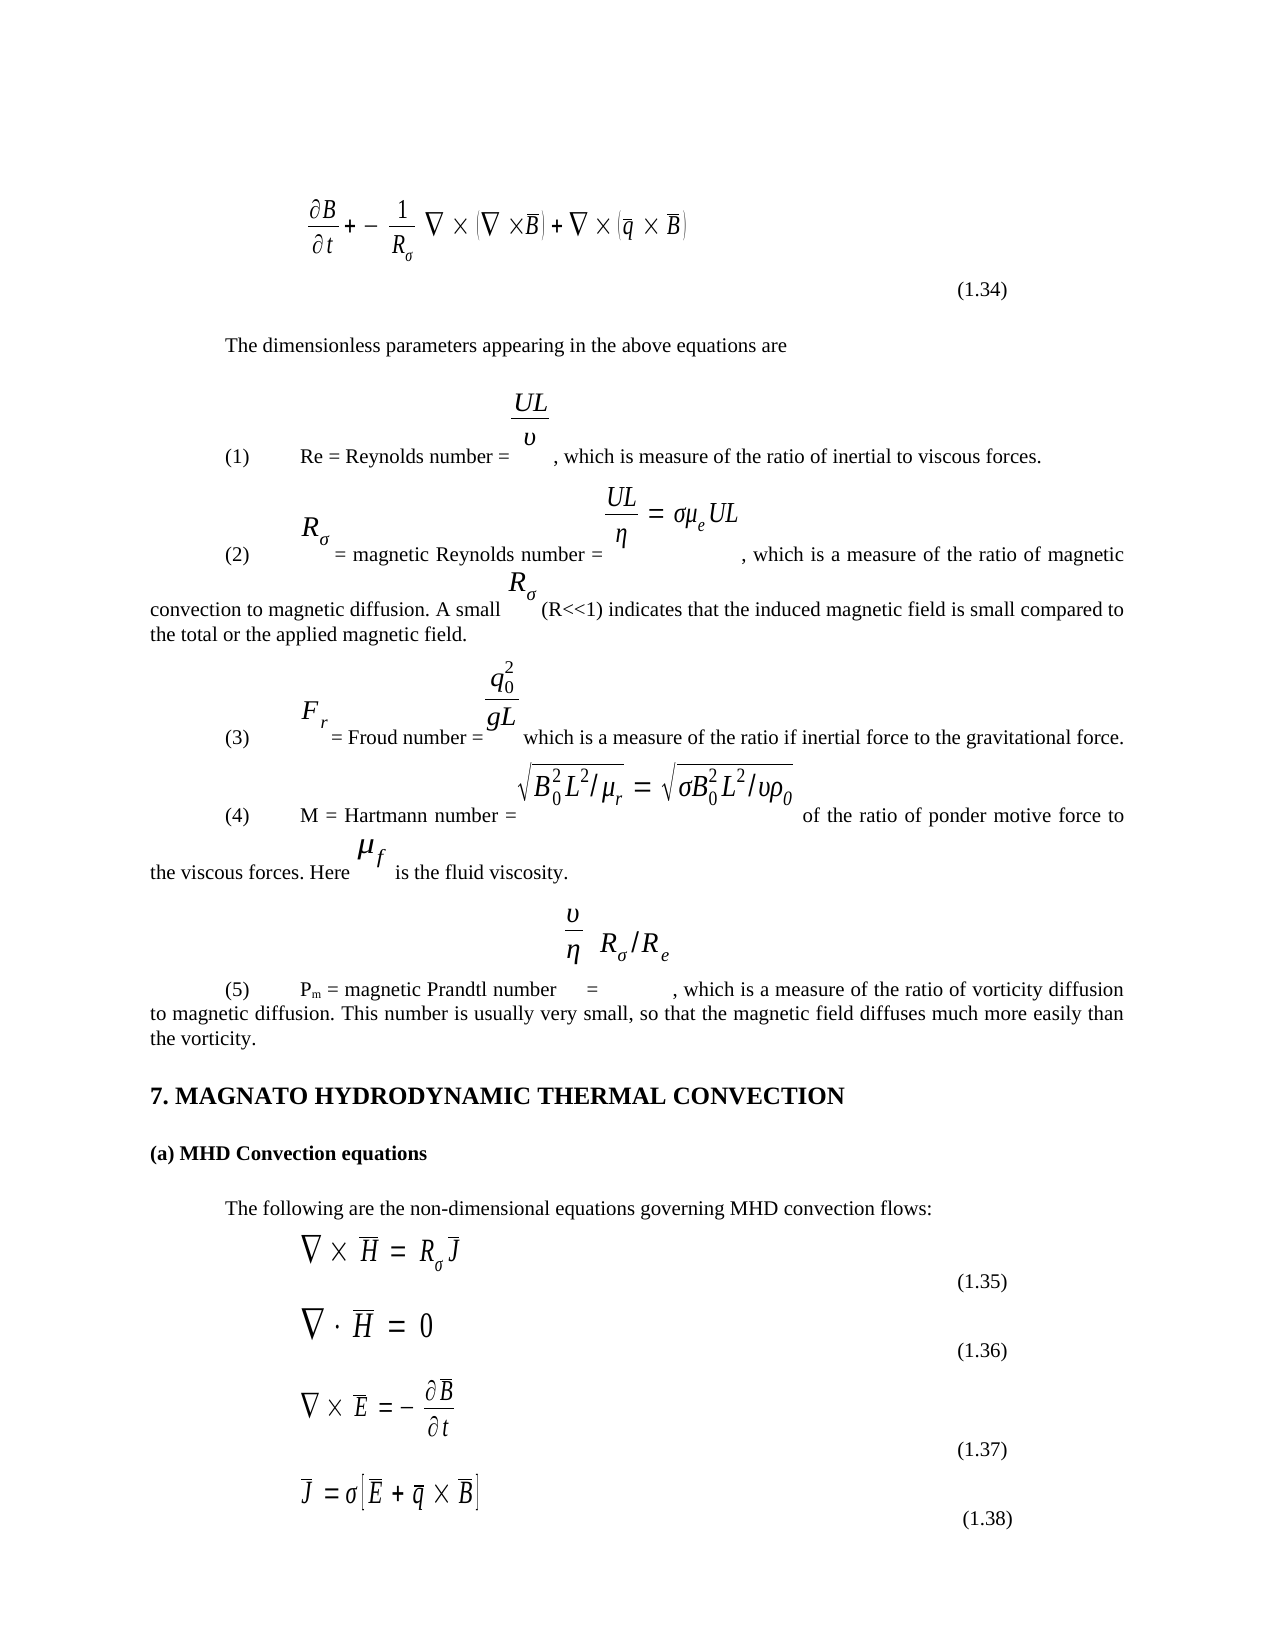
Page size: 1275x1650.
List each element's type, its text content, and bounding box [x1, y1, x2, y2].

text (3) = Froud number =which is a measure of the ratio if inertial force to the gravitational force. [150, 658, 1125, 749]
text (1.38) [300, 1473, 1125, 1530]
text (1) Re = Reynolds number =, which is measure of the ratio of inertial to viscous forces. [150, 388, 1125, 468]
text (a) MHD Convection equations [150, 1141, 1125, 1165]
text (1.35) [300, 1233, 1125, 1293]
text (1.34) [300, 195, 1125, 301]
text (5) Pm = magnetic Prandtl number =, which is a measure of the ratio of vorticity diffusion to magnetic diffusion. This number is usually very small, so that the magnetic field diffuses much more easily than the vorticity. [150, 897, 1125, 1049]
text (1.37) [300, 1375, 1125, 1461]
text 7. MAGNATO HYDRODYNAMIC THERMAL CONVECTION [150, 1081, 1125, 1109]
text (1.36) [300, 1306, 1125, 1362]
text (4) M = Hartmann number = of the ratio of ponder motive force to the viscous forces. Here is the fluid viscosity. [150, 762, 1125, 884]
text (2) = magnetic Reynolds number =, which is a measure of the ratio of magnetic convection to magnetic diffusion. A small (R<<1) indicates that the induced magnetic field is small compared to the total or the applied magnetic field. [150, 481, 1125, 646]
text The dimensionless parameters appearing in the above equations are [150, 333, 1125, 357]
text The following are the non-dimensional equations governing MHD convection flows: [150, 1196, 1125, 1220]
